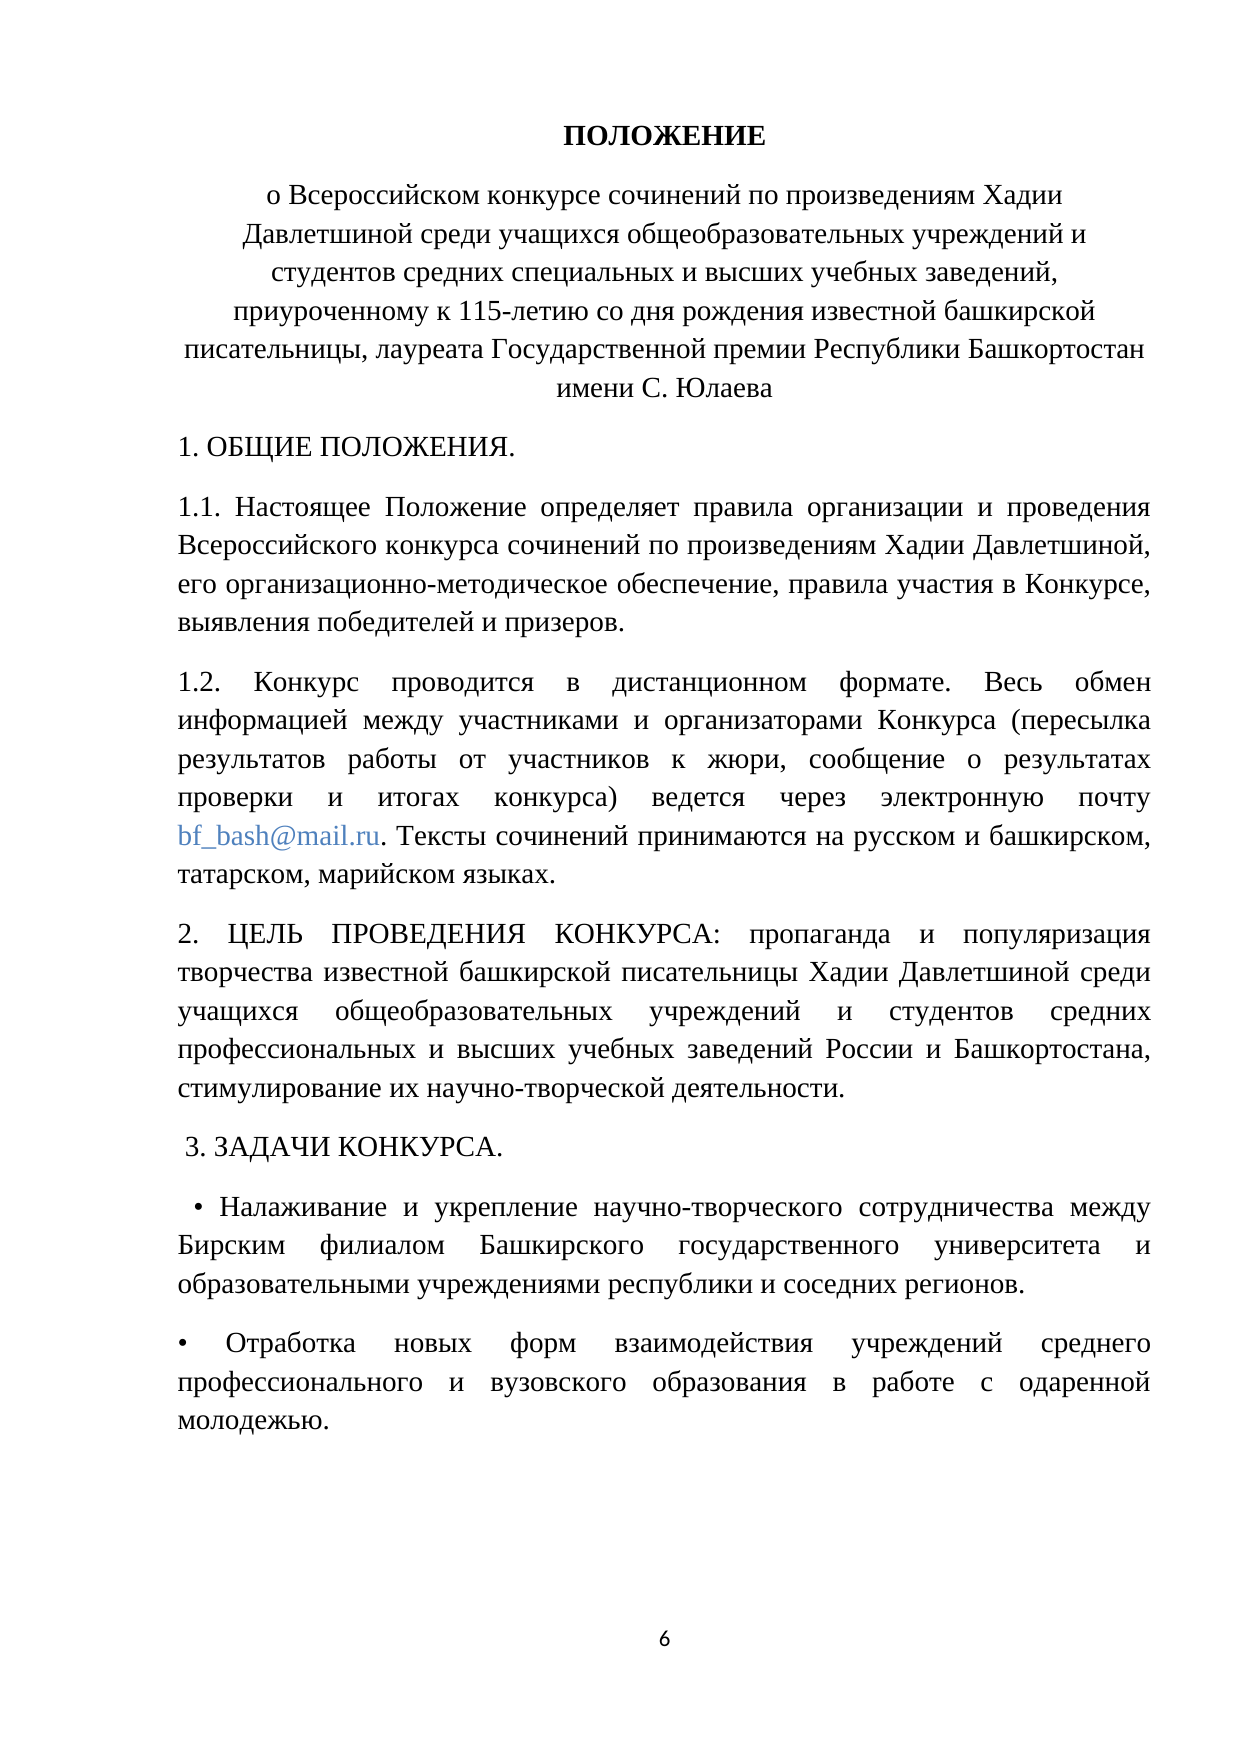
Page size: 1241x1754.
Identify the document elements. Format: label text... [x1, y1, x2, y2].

text 1. ОБЩИЕ ПОЛОЖЕНИЯ. [177, 429, 1152, 463]
text 1.2. Конкурс проводится в дистанционном формате. Весь обмен информацией между участниками и организаторами Конкурса (пересылка результатов работы от участников к жюри, сообщение о результатах проверки и итогах конкурса) ведется через электронную почту bf_bash@mail.ru. Тексты сочинений принимаются на русском и башкирском, татарском, марийском языках. [177, 664, 1152, 890]
text 2. ЦЕЛЬ ПРОВЕДЕНИЯ КОНКУРСА: пропаганда и популяризация творчества известной башкирской писательницы Хадии Давлетшиной среди учащихся общеобразовательных учреждений и студентов средних профессиональных и высших учебных заведений России и Башкортостана, стимулирование их научно-творческой деятельности. [177, 916, 1152, 1104]
text о Всероссийском конкурсе сочинений по произведениям Хадии Давлетшиной среди учащихся общеобразовательных учреждений и студентов средних специальных и высших учебных заведений, приуроченному к 115-летию со дня рождения известной башкирской писательницы, лауреата Государственной премии Республики Башкортостан имени С. Юлаева [177, 177, 1152, 404]
text ПОЛОЖЕНИЕ [177, 118, 1152, 152]
text 3. ЗАДАЧИ КОНКУРСА. [177, 1129, 1152, 1163]
text 1.1. Настоящее Положение определяет правила организации и проведения Всероссийского конкурса сочинений по произведениям Хадии Давлетшиной, его организационно-методическое обеспечение, правила участия в Конкурсе, выявления победителей и призеров. [177, 489, 1152, 638]
text • Отработка новых форм взаимодействия учреждений среднего профессионального и вузовского образования в работе с одаренной молодежью. [177, 1325, 1152, 1436]
text • Налаживание и укрепление научно-творческого сотрудничества между Бирским филиалом Башкирского государственного университета и образовательными учреждениями республики и соседних регионов. [177, 1189, 1152, 1299]
